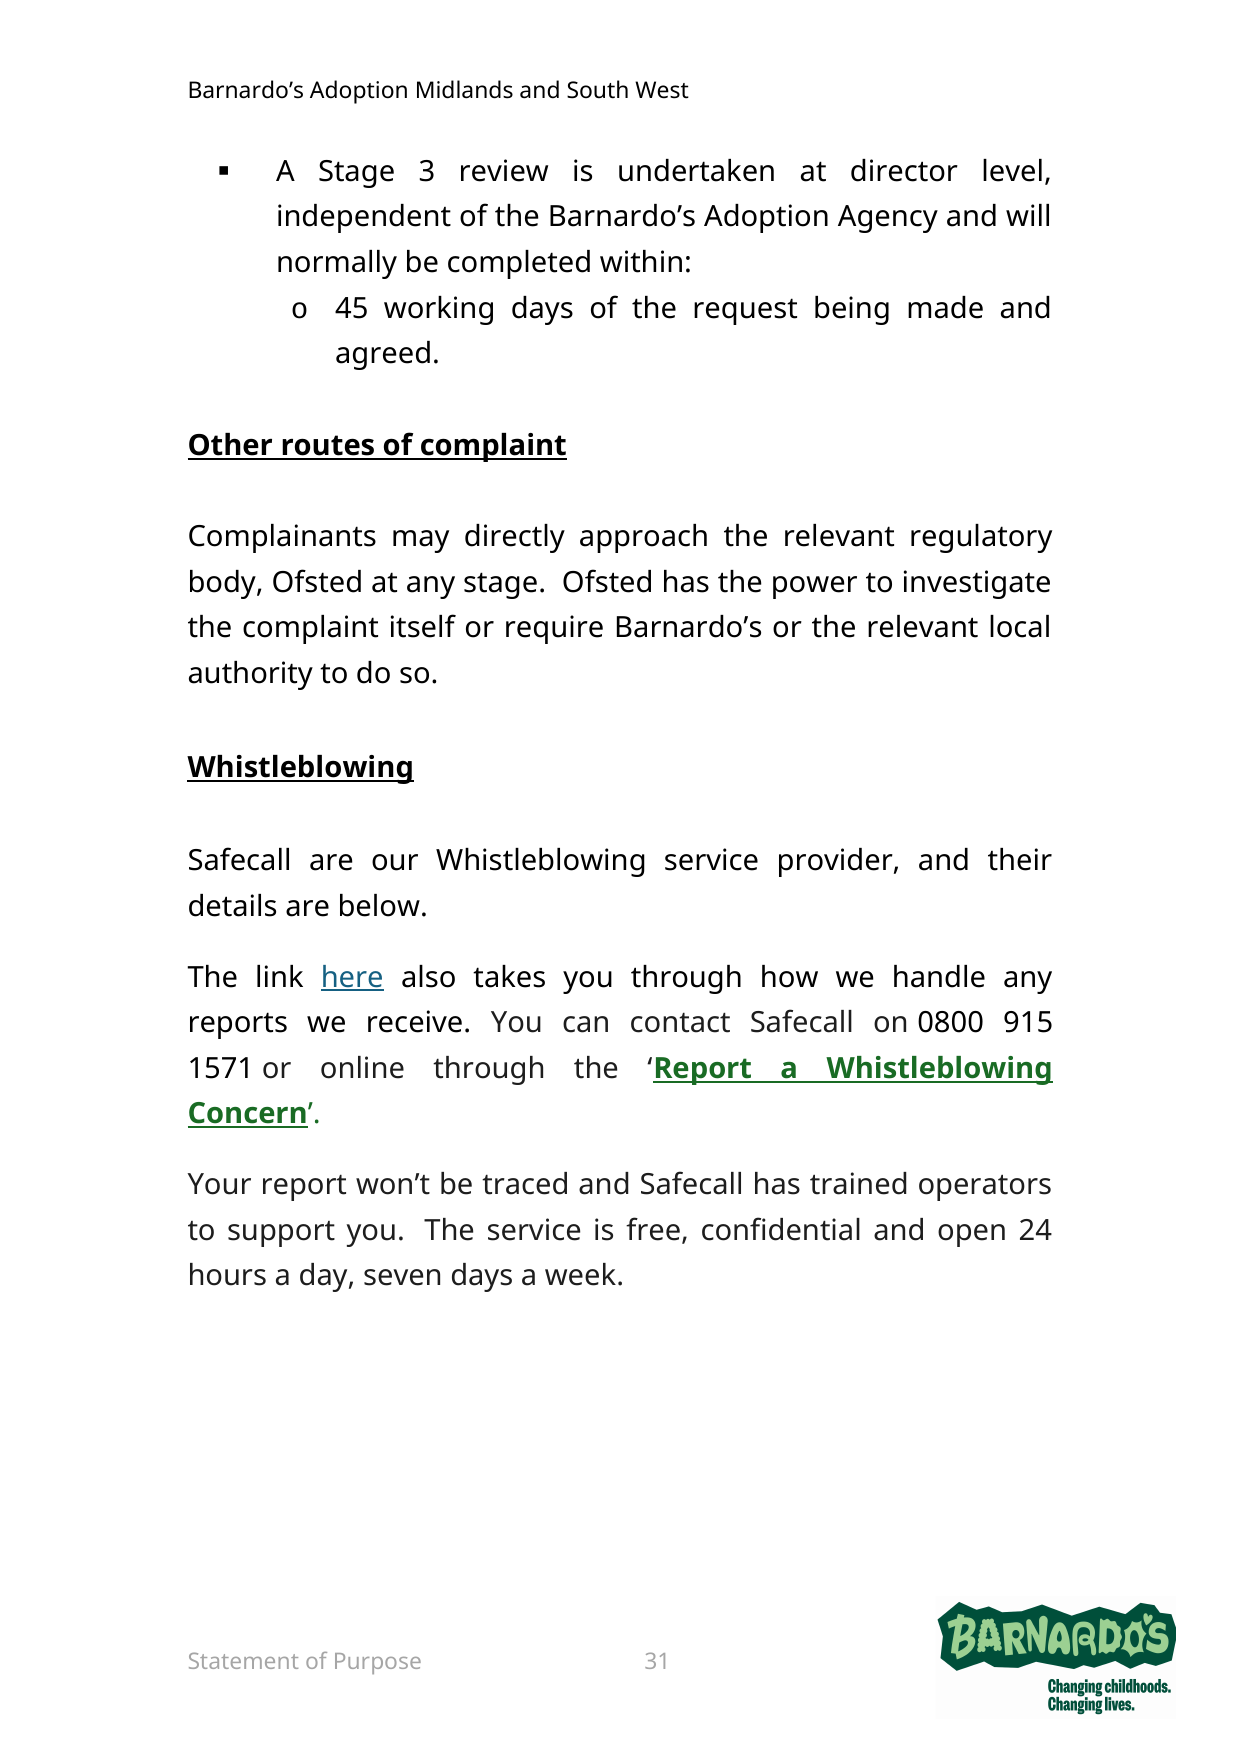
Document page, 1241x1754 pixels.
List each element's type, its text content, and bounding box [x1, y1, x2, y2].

text Whistleblowing [187, 747, 1053, 786]
text The link here also takes you through how we handle any reports we receive. You can contact Safecall on 0800 915 1571 or online through the ‘Report a Whistleblowing Concern’. [187, 956, 1053, 1132]
list 45 working days of the request being made and agreed. [291, 287, 1053, 372]
text Safecall are our Whistleblowing service provider, and their details are below. [187, 839, 1053, 925]
text Complainants may directly approach the relevant regulatory body, Ofsted at any stage. Ofsted has the power to investigate the complaint itself or require Barnardo’s or the relevant local authority to do so. [187, 515, 1053, 692]
text Other routes of complaint [187, 424, 1053, 464]
list A Stage 3 review is undertaken at director level, independent of the Barnardo’s Adoption Agency and will normally be completed within: [217, 150, 1053, 281]
text Your report won’t be traced and Safecall has trained operators to support you. The service is free, confidential and open 24 hours a day, seven days a week. [187, 1163, 1053, 1294]
picture [935, 1596, 1176, 1719]
